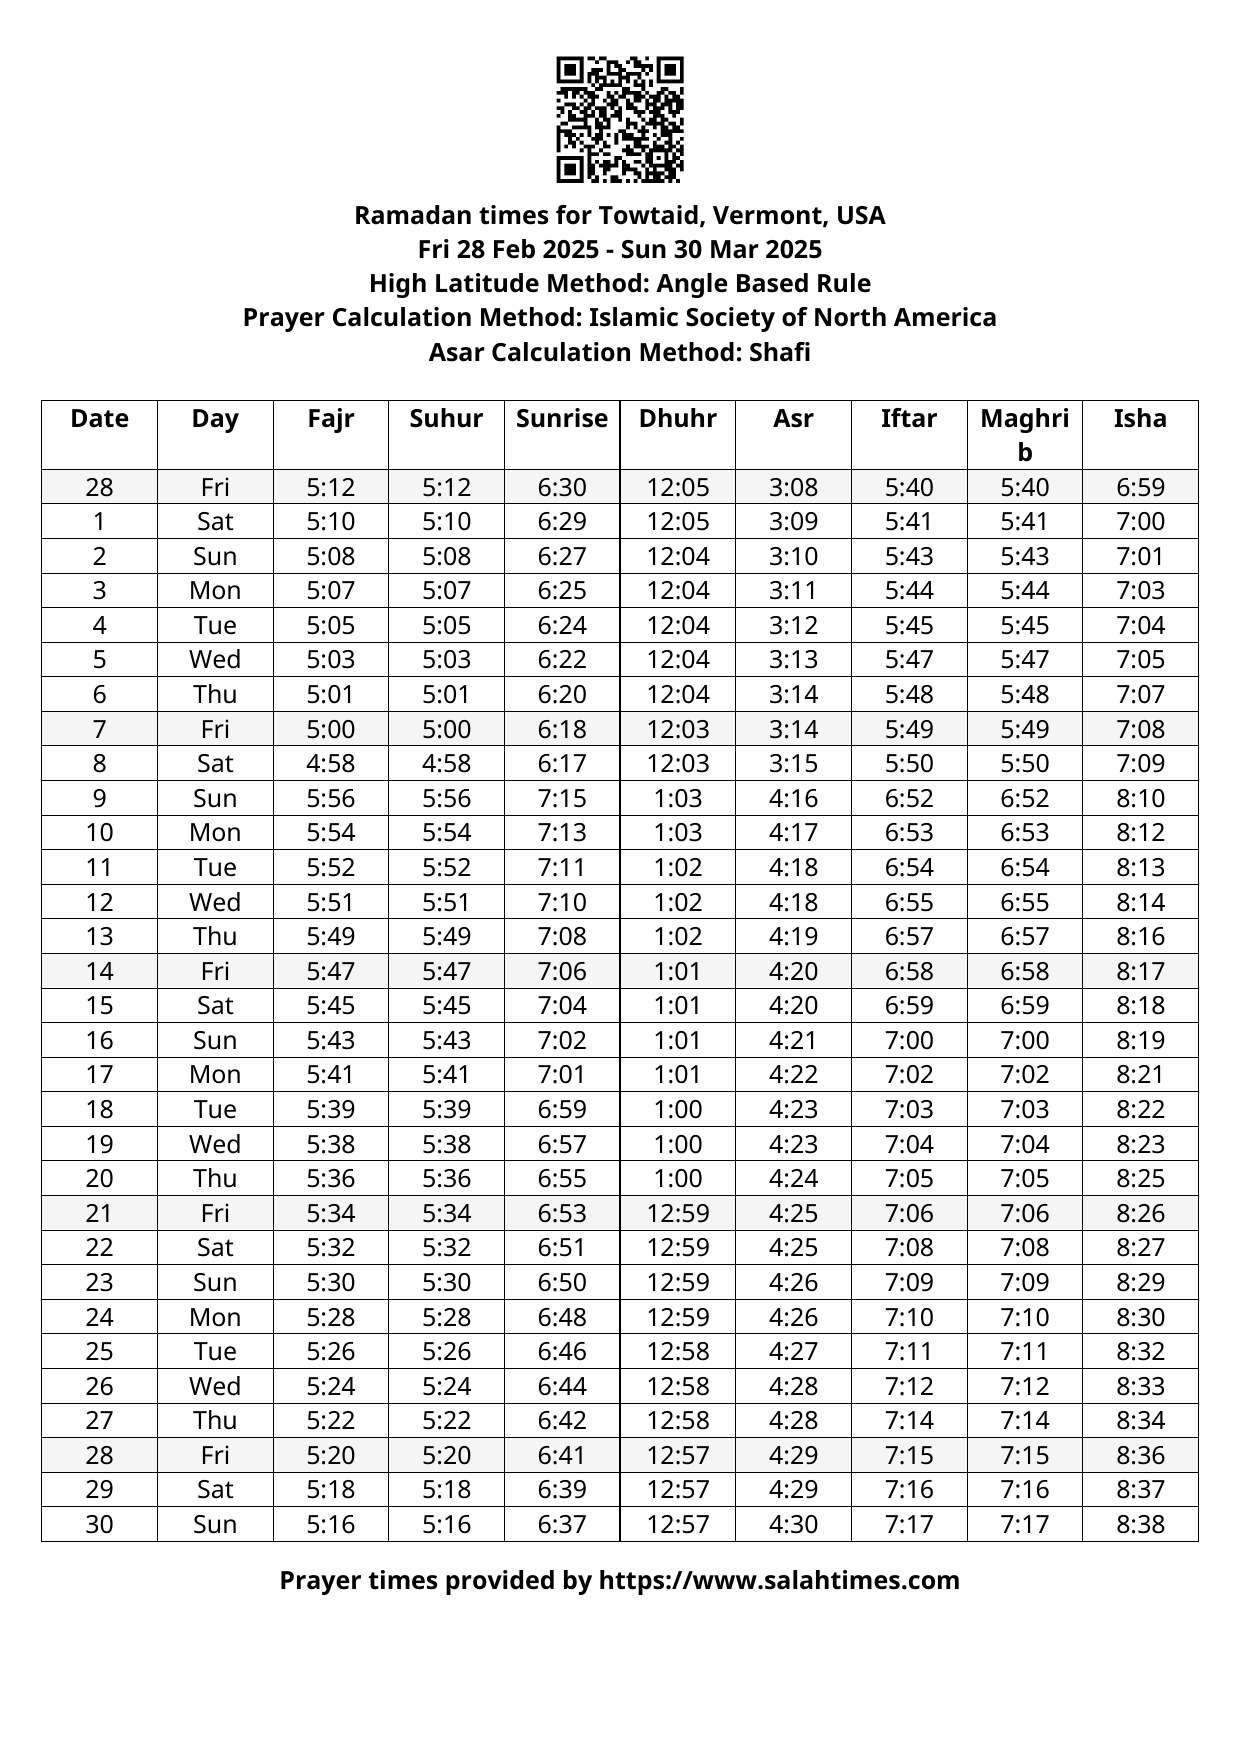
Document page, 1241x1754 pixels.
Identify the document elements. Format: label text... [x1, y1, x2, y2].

table_cell 4:26 [736, 1300, 851, 1333]
table_cell 5:36 [389, 1161, 504, 1195]
table_cell 12:03 [621, 746, 735, 780]
table_cell 2 [42, 539, 157, 572]
table_cell 6:52 [852, 781, 967, 814]
table_cell 7:02 [852, 1058, 967, 1091]
text Ramadan times for Towtaid, Vermont, USA [42, 198, 1198, 232]
table_cell 7:08 [505, 919, 619, 953]
table_cell 5:41 [389, 1058, 504, 1091]
table_cell 6:59 [1083, 470, 1198, 503]
table_cell 8:29 [1083, 1265, 1198, 1299]
table_cell 7:15 [505, 781, 619, 814]
table_cell 8:16 [1083, 919, 1198, 953]
table_cell Sat [158, 989, 273, 1022]
table_cell 8:13 [1083, 850, 1198, 884]
table_cell 28 [42, 1438, 157, 1472]
table_cell 1:01 [621, 1058, 735, 1091]
table_header Asr [736, 401, 851, 469]
table_cell 7:11 [968, 1334, 1082, 1368]
table_cell 12:58 [621, 1334, 735, 1368]
table_cell Sat [158, 504, 273, 538]
table_header Date [42, 401, 157, 469]
table_cell 6:57 [505, 1127, 619, 1160]
table_cell 5:45 [852, 608, 967, 642]
table_cell 5:39 [389, 1092, 504, 1126]
table_cell 5:01 [274, 677, 388, 711]
table_cell Sun [158, 1507, 273, 1541]
table_cell 5:01 [389, 677, 504, 711]
picture [542, 41, 699, 198]
table_cell 6 [42, 677, 157, 711]
table_cell 6:48 [505, 1300, 619, 1333]
table_cell 5:43 [274, 1023, 388, 1057]
table_cell 8:22 [1083, 1092, 1198, 1126]
table_cell 3:14 [736, 677, 851, 711]
table_cell Sun [158, 539, 273, 572]
table_cell 8:38 [1083, 1507, 1198, 1541]
table_cell 13 [42, 919, 157, 953]
table_cell 4:20 [736, 954, 851, 987]
table_header Iftar [852, 401, 967, 469]
table_cell 6:55 [852, 885, 967, 918]
table_cell 8:32 [1083, 1334, 1198, 1368]
table_cell Fri [158, 954, 273, 987]
table_cell 6:58 [852, 954, 967, 987]
table_cell 7:05 [852, 1161, 967, 1195]
table_cell 16 [42, 1023, 157, 1057]
table_cell 4:16 [736, 781, 851, 814]
table_cell 5:47 [389, 954, 504, 987]
text High Latitude Method: Angle Based Rule [42, 266, 1198, 300]
table_cell 14 [42, 954, 157, 987]
table_cell 6:51 [505, 1231, 619, 1264]
table_cell 7:12 [968, 1369, 1082, 1402]
table_cell 7:10 [852, 1300, 967, 1333]
table_cell 4:26 [736, 1265, 851, 1299]
table_cell 8:27 [1083, 1231, 1198, 1264]
table_cell 12:59 [621, 1196, 735, 1229]
table_cell 5:05 [389, 608, 504, 642]
table_cell 5:54 [389, 816, 504, 849]
table_cell 6:27 [505, 539, 619, 572]
table_cell 1:03 [621, 781, 735, 814]
table_cell 7:17 [968, 1507, 1082, 1541]
table_cell 5:03 [389, 643, 504, 676]
table_cell 7:07 [1083, 677, 1198, 711]
table_cell 6:59 [505, 1092, 619, 1126]
table_cell 4:24 [736, 1161, 851, 1195]
table_cell 5:08 [389, 539, 504, 572]
table_cell 7:00 [852, 1023, 967, 1057]
table_cell 6:55 [505, 1161, 619, 1195]
table_cell 6:42 [505, 1404, 619, 1437]
table_cell Tue [158, 1092, 273, 1126]
table_cell 6:50 [505, 1265, 619, 1299]
table_cell 7:05 [968, 1161, 1082, 1195]
text Prayer Calculation Method: Islamic Society of North America [42, 300, 1198, 334]
table_cell 7:14 [968, 1404, 1082, 1437]
table_cell 4:20 [736, 989, 851, 1022]
table_cell 8:33 [1083, 1369, 1198, 1402]
table_cell 12:04 [621, 677, 735, 711]
table_cell 8:10 [1083, 781, 1198, 814]
table_cell 5:24 [274, 1369, 388, 1402]
table_cell 5:41 [968, 504, 1082, 538]
table_cell 3:10 [736, 539, 851, 572]
table_cell 4:18 [736, 850, 851, 884]
table_cell 4:58 [274, 746, 388, 780]
table_cell Wed [158, 643, 273, 676]
table_cell 6:37 [505, 1507, 619, 1541]
table_cell 7:11 [852, 1334, 967, 1368]
table_cell 5:07 [389, 574, 504, 607]
table_cell 12:04 [621, 643, 735, 676]
table_cell 7:12 [852, 1369, 967, 1402]
table_cell 6:39 [505, 1473, 619, 1506]
table_cell 5:20 [274, 1438, 388, 1472]
table_cell Sun [158, 1265, 273, 1299]
table_cell 6:30 [505, 470, 619, 503]
table_cell 8:14 [1083, 885, 1198, 918]
table_cell 7:01 [1083, 539, 1198, 572]
table_cell 5:00 [274, 712, 388, 745]
table_cell Thu [158, 919, 273, 953]
table_cell 5:34 [274, 1196, 388, 1229]
table_header Dhuhr [621, 401, 735, 469]
table_cell 5:40 [968, 470, 1082, 503]
table_cell 7:06 [505, 954, 619, 987]
table_cell 4:28 [736, 1404, 851, 1437]
table_cell 6:29 [505, 504, 619, 538]
table_cell 6:54 [968, 850, 1082, 884]
table_cell 8 [42, 746, 157, 780]
table_cell 6:54 [852, 850, 967, 884]
table_cell 6:52 [968, 781, 1082, 814]
table_cell 5:10 [389, 504, 504, 538]
table_cell 5:49 [389, 919, 504, 953]
table_cell 5:03 [274, 643, 388, 676]
table_cell 5:30 [274, 1265, 388, 1299]
table_cell 12:04 [621, 539, 735, 572]
table_cell 28 [42, 470, 157, 503]
table_cell 7:17 [852, 1507, 967, 1541]
table_cell 7:10 [505, 885, 619, 918]
table_header Sunrise [505, 401, 619, 469]
table_cell 4:25 [736, 1196, 851, 1229]
table_cell Wed [158, 1369, 273, 1402]
table_cell 5:48 [968, 677, 1082, 711]
table_cell 7:02 [505, 1023, 619, 1057]
table_cell 7:11 [505, 850, 619, 884]
table_cell 5:07 [274, 574, 388, 607]
table_cell 6:25 [505, 574, 619, 607]
table_cell 8:19 [1083, 1023, 1198, 1057]
table_cell Sun [158, 781, 273, 814]
table_cell 5:26 [389, 1334, 504, 1368]
table_cell 5:48 [852, 677, 967, 711]
table_cell 1:01 [621, 989, 735, 1022]
table_cell 6:53 [852, 816, 967, 849]
table_cell Fri [158, 1438, 273, 1472]
table_cell 5:20 [389, 1438, 504, 1472]
table_cell 7:09 [852, 1265, 967, 1299]
table_cell 6:55 [968, 885, 1082, 918]
table_cell Mon [158, 1058, 273, 1091]
table_cell Thu [158, 677, 273, 711]
table_cell 5:51 [389, 885, 504, 918]
table_cell 5:52 [274, 850, 388, 884]
table_cell 7:00 [968, 1023, 1082, 1057]
table_cell 12:04 [621, 574, 735, 607]
table_header Fajr [274, 401, 388, 469]
table_cell 8:17 [1083, 954, 1198, 987]
table_cell 5:36 [274, 1161, 388, 1195]
table_cell 12:58 [621, 1404, 735, 1437]
table_cell 6:44 [505, 1369, 619, 1402]
table_cell 3:09 [736, 504, 851, 538]
table_cell 7:08 [852, 1231, 967, 1264]
table_header Day [158, 401, 273, 469]
table_cell 1:01 [621, 1023, 735, 1057]
table_cell Mon [158, 1300, 273, 1333]
text Fri 28 Feb 2025 - Sun 30 Mar 2025 [42, 232, 1198, 266]
table_cell 3:15 [736, 746, 851, 780]
table_cell 5:47 [852, 643, 967, 676]
table_cell 6:53 [968, 816, 1082, 849]
table_cell 4:58 [389, 746, 504, 780]
table_cell 25 [42, 1334, 157, 1368]
table_cell 5:51 [274, 885, 388, 918]
table_cell 5:28 [274, 1300, 388, 1333]
table_cell Fri [158, 470, 273, 503]
table_cell 24 [42, 1300, 157, 1333]
table_cell 5:45 [389, 989, 504, 1022]
table_cell 1:01 [621, 954, 735, 987]
table_cell 12:59 [621, 1265, 735, 1299]
table_cell 1 [42, 504, 157, 538]
table_cell 5:26 [274, 1334, 388, 1368]
table_cell 8:30 [1083, 1300, 1198, 1333]
table_cell 1:00 [621, 1161, 735, 1195]
text Prayer times provided by https://www.salahtimes.com [42, 1563, 1198, 1597]
table_cell Sun [158, 1023, 273, 1057]
table_cell 7:09 [1083, 746, 1198, 780]
table_cell 23 [42, 1265, 157, 1299]
table_cell 5:49 [968, 712, 1082, 745]
table_cell 6:59 [968, 989, 1082, 1022]
table_cell 4:23 [736, 1092, 851, 1126]
table_cell 5:43 [968, 539, 1082, 572]
table_cell 7:04 [1083, 608, 1198, 642]
table_cell 21 [42, 1196, 157, 1229]
table_cell 7:16 [852, 1473, 967, 1506]
table_cell 8:18 [1083, 989, 1198, 1022]
table_header Isha [1083, 401, 1198, 469]
table_cell 19 [42, 1127, 157, 1160]
table_cell Tue [158, 850, 273, 884]
table_cell 12:03 [621, 712, 735, 745]
table_cell 15 [42, 989, 157, 1022]
table_cell 4:30 [736, 1507, 851, 1541]
table_cell 5:41 [274, 1058, 388, 1091]
table_cell 5:16 [274, 1507, 388, 1541]
table_cell 6:58 [968, 954, 1082, 987]
table_cell 12:05 [621, 504, 735, 538]
table_cell 6:20 [505, 677, 619, 711]
table_cell 1:00 [621, 1127, 735, 1160]
table_cell 4:17 [736, 816, 851, 849]
table_cell Sat [158, 746, 273, 780]
table_cell 7:02 [968, 1058, 1082, 1091]
table_cell 5:05 [274, 608, 388, 642]
table_cell 5:08 [274, 539, 388, 572]
table_cell 4 [42, 608, 157, 642]
table_cell 5:47 [968, 643, 1082, 676]
table_cell 8:21 [1083, 1058, 1198, 1091]
table_cell 30 [42, 1507, 157, 1541]
table_cell 7:06 [852, 1196, 967, 1229]
table_cell 5:56 [274, 781, 388, 814]
table_cell 5:16 [389, 1507, 504, 1541]
table_cell 20 [42, 1161, 157, 1195]
table_cell 12:59 [621, 1231, 735, 1264]
table_cell 7:16 [968, 1473, 1082, 1506]
table_cell 8:34 [1083, 1404, 1198, 1437]
table_cell 5:00 [389, 712, 504, 745]
table_cell 5:47 [274, 954, 388, 987]
table_cell 5:49 [852, 712, 967, 745]
table_cell 5:38 [389, 1127, 504, 1160]
table_cell 18 [42, 1092, 157, 1126]
table_cell 12 [42, 885, 157, 918]
table_cell 6:18 [505, 712, 619, 745]
table_cell 12:57 [621, 1473, 735, 1506]
table_cell 5:12 [389, 470, 504, 503]
table_cell 4:21 [736, 1023, 851, 1057]
table_cell 1:02 [621, 850, 735, 884]
table_cell 5:49 [274, 919, 388, 953]
table_cell Sat [158, 1473, 273, 1506]
table_cell 7:04 [852, 1127, 967, 1160]
table_cell 7:13 [505, 816, 619, 849]
table_cell 9 [42, 781, 157, 814]
table_cell 7:15 [852, 1438, 967, 1472]
table_cell 7:04 [968, 1127, 1082, 1160]
table_cell 5:38 [274, 1127, 388, 1160]
table_cell Mon [158, 574, 273, 607]
table_cell Wed [158, 885, 273, 918]
table_cell 7 [42, 712, 157, 745]
table_cell 7:01 [505, 1058, 619, 1091]
table_cell Tue [158, 608, 273, 642]
table_cell 8:25 [1083, 1161, 1198, 1195]
table_cell 5:12 [274, 470, 388, 503]
table_cell 8:12 [1083, 816, 1198, 849]
table_cell 7:08 [968, 1231, 1082, 1264]
table_cell 12:57 [621, 1438, 735, 1472]
table_cell 5:41 [852, 504, 967, 538]
table_cell Wed [158, 1127, 273, 1160]
table_cell 5:39 [274, 1092, 388, 1126]
table_cell 17 [42, 1058, 157, 1091]
table_cell 5:54 [274, 816, 388, 849]
table_cell 7:08 [1083, 712, 1198, 745]
table_cell 6:24 [505, 608, 619, 642]
table_cell 5:24 [389, 1369, 504, 1402]
text Asar Calculation Method: Shafi [42, 334, 1198, 368]
table_cell 5:52 [389, 850, 504, 884]
table_cell 5:43 [389, 1023, 504, 1057]
table_cell 5:45 [968, 608, 1082, 642]
table_cell 4:27 [736, 1334, 851, 1368]
table_cell 5:50 [852, 746, 967, 780]
table_cell 29 [42, 1473, 157, 1506]
table_cell 26 [42, 1369, 157, 1402]
table_cell 12:59 [621, 1300, 735, 1333]
table_cell 7:00 [1083, 504, 1198, 538]
table_header Suhur [389, 401, 504, 469]
table_cell 7:03 [968, 1092, 1082, 1126]
table_cell 3:08 [736, 470, 851, 503]
table_cell 6:46 [505, 1334, 619, 1368]
table_cell 8:23 [1083, 1127, 1198, 1160]
table_cell 5:44 [852, 574, 967, 607]
table_cell 5 [42, 643, 157, 676]
table_cell 3:11 [736, 574, 851, 607]
table_cell 8:26 [1083, 1196, 1198, 1229]
table_cell 12:04 [621, 608, 735, 642]
table_cell 5:40 [852, 470, 967, 503]
table_cell 5:10 [274, 504, 388, 538]
table_cell 7:03 [1083, 574, 1198, 607]
table_cell 7:06 [968, 1196, 1082, 1229]
table_cell 3:14 [736, 712, 851, 745]
table_cell 5:44 [968, 574, 1082, 607]
table_cell 5:18 [274, 1473, 388, 1506]
table_cell 5:50 [968, 746, 1082, 780]
table_cell 6:57 [968, 919, 1082, 953]
table_cell Thu [158, 1161, 273, 1195]
table_cell 7:05 [1083, 643, 1198, 676]
table_cell 1:02 [621, 885, 735, 918]
table_cell 6:22 [505, 643, 619, 676]
table_cell Thu [158, 1404, 273, 1437]
table_cell 4:22 [736, 1058, 851, 1091]
table_cell 4:29 [736, 1438, 851, 1472]
table_cell 1:00 [621, 1092, 735, 1126]
table_cell 5:22 [274, 1404, 388, 1437]
table_cell 7:14 [852, 1404, 967, 1437]
table_cell 6:59 [852, 989, 967, 1022]
table_cell 27 [42, 1404, 157, 1437]
table_cell 6:57 [852, 919, 967, 953]
table_cell 5:18 [389, 1473, 504, 1506]
table_cell 5:32 [274, 1231, 388, 1264]
table_cell 4:18 [736, 885, 851, 918]
table_cell 6:41 [505, 1438, 619, 1472]
table_cell 5:56 [389, 781, 504, 814]
table_cell 3:12 [736, 608, 851, 642]
table_cell 5:22 [389, 1404, 504, 1437]
table_cell 8:37 [1083, 1473, 1198, 1506]
table_cell 4:28 [736, 1369, 851, 1402]
table_cell 5:28 [389, 1300, 504, 1333]
table_cell 5:34 [389, 1196, 504, 1229]
table_cell 4:23 [736, 1127, 851, 1160]
table_cell 4:25 [736, 1231, 851, 1264]
table_cell 6:53 [505, 1196, 619, 1229]
table_cell 7:03 [852, 1092, 967, 1126]
table_cell 22 [42, 1231, 157, 1264]
table_cell 12:57 [621, 1507, 735, 1541]
table_cell 5:43 [852, 539, 967, 572]
table_cell 5:32 [389, 1231, 504, 1264]
table_cell 5:30 [389, 1265, 504, 1299]
table_cell 4:29 [736, 1473, 851, 1506]
table_cell 5:45 [274, 989, 388, 1022]
table_cell 7:15 [968, 1438, 1082, 1472]
table_cell 1:02 [621, 919, 735, 953]
table_cell 12:05 [621, 470, 735, 503]
table_cell 8:36 [1083, 1438, 1198, 1472]
table_cell 7:10 [968, 1300, 1082, 1333]
table_header Maghrib [968, 401, 1082, 469]
table_cell Tue [158, 1334, 273, 1368]
table_cell 7:09 [968, 1265, 1082, 1299]
table_cell 11 [42, 850, 157, 884]
table_cell 10 [42, 816, 157, 849]
table_cell 6:17 [505, 746, 619, 780]
table_cell 3 [42, 574, 157, 607]
table_cell Sat [158, 1231, 273, 1264]
table_cell 4:19 [736, 919, 851, 953]
table_cell 1:03 [621, 816, 735, 849]
table_cell 12:58 [621, 1369, 735, 1402]
table_cell Fri [158, 712, 273, 745]
table_cell 3:13 [736, 643, 851, 676]
table_cell 7:04 [505, 989, 619, 1022]
table_cell Fri [158, 1196, 273, 1229]
table_cell Mon [158, 816, 273, 849]
